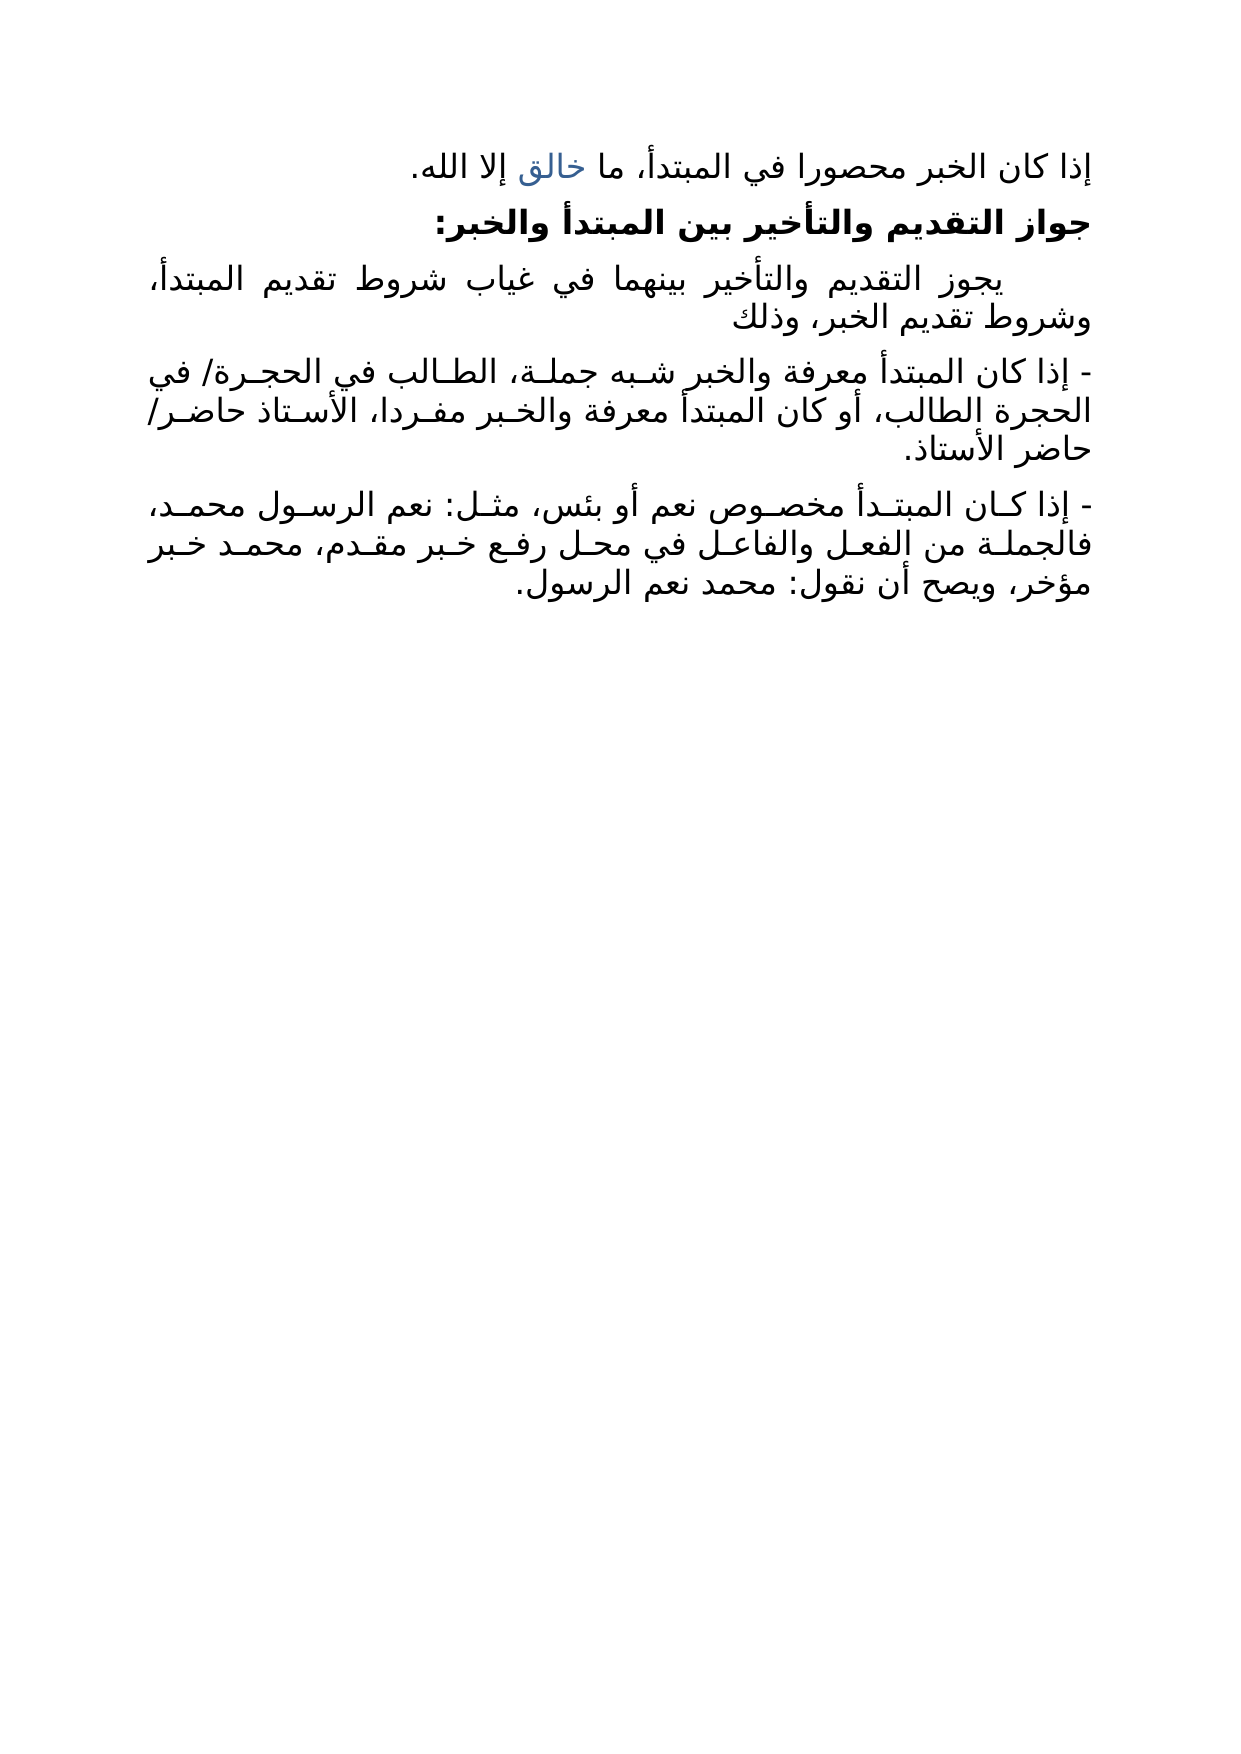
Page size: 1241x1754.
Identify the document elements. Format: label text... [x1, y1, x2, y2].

text جواز التقديم والتأخير بين المبتدأ والخبر: [148, 203, 1093, 242]
text يجوز التقديم والتأخير بينهما في غياب شروط تقديم المبتدأ، وشروط تقديم الخبر، وذلك [148, 259, 1093, 336]
text - إذا كان المبتدأ مخصوص نعم أو بئس، مثل: نعم الرسول محمد، فالجملة من الفعل والفاعل في محل رفع خبر مقدم، محمد خبر مؤخر، ويصح أن نقول: محمد نعم الرسول. [148, 485, 1093, 602]
text إذا كان الخبر محصورا في المبتدأ، ما خالق إلا الله. [148, 148, 1093, 186]
text - إذا كان المبتدأ معرفة والخبر شبه جملة، الطالب في الحجرة/ في الحجرة الطالب، أو كان المبتدأ معرفة والخبر مفردا، الأستاذ حاضر/ حاضر الأستاذ. [148, 352, 1093, 469]
